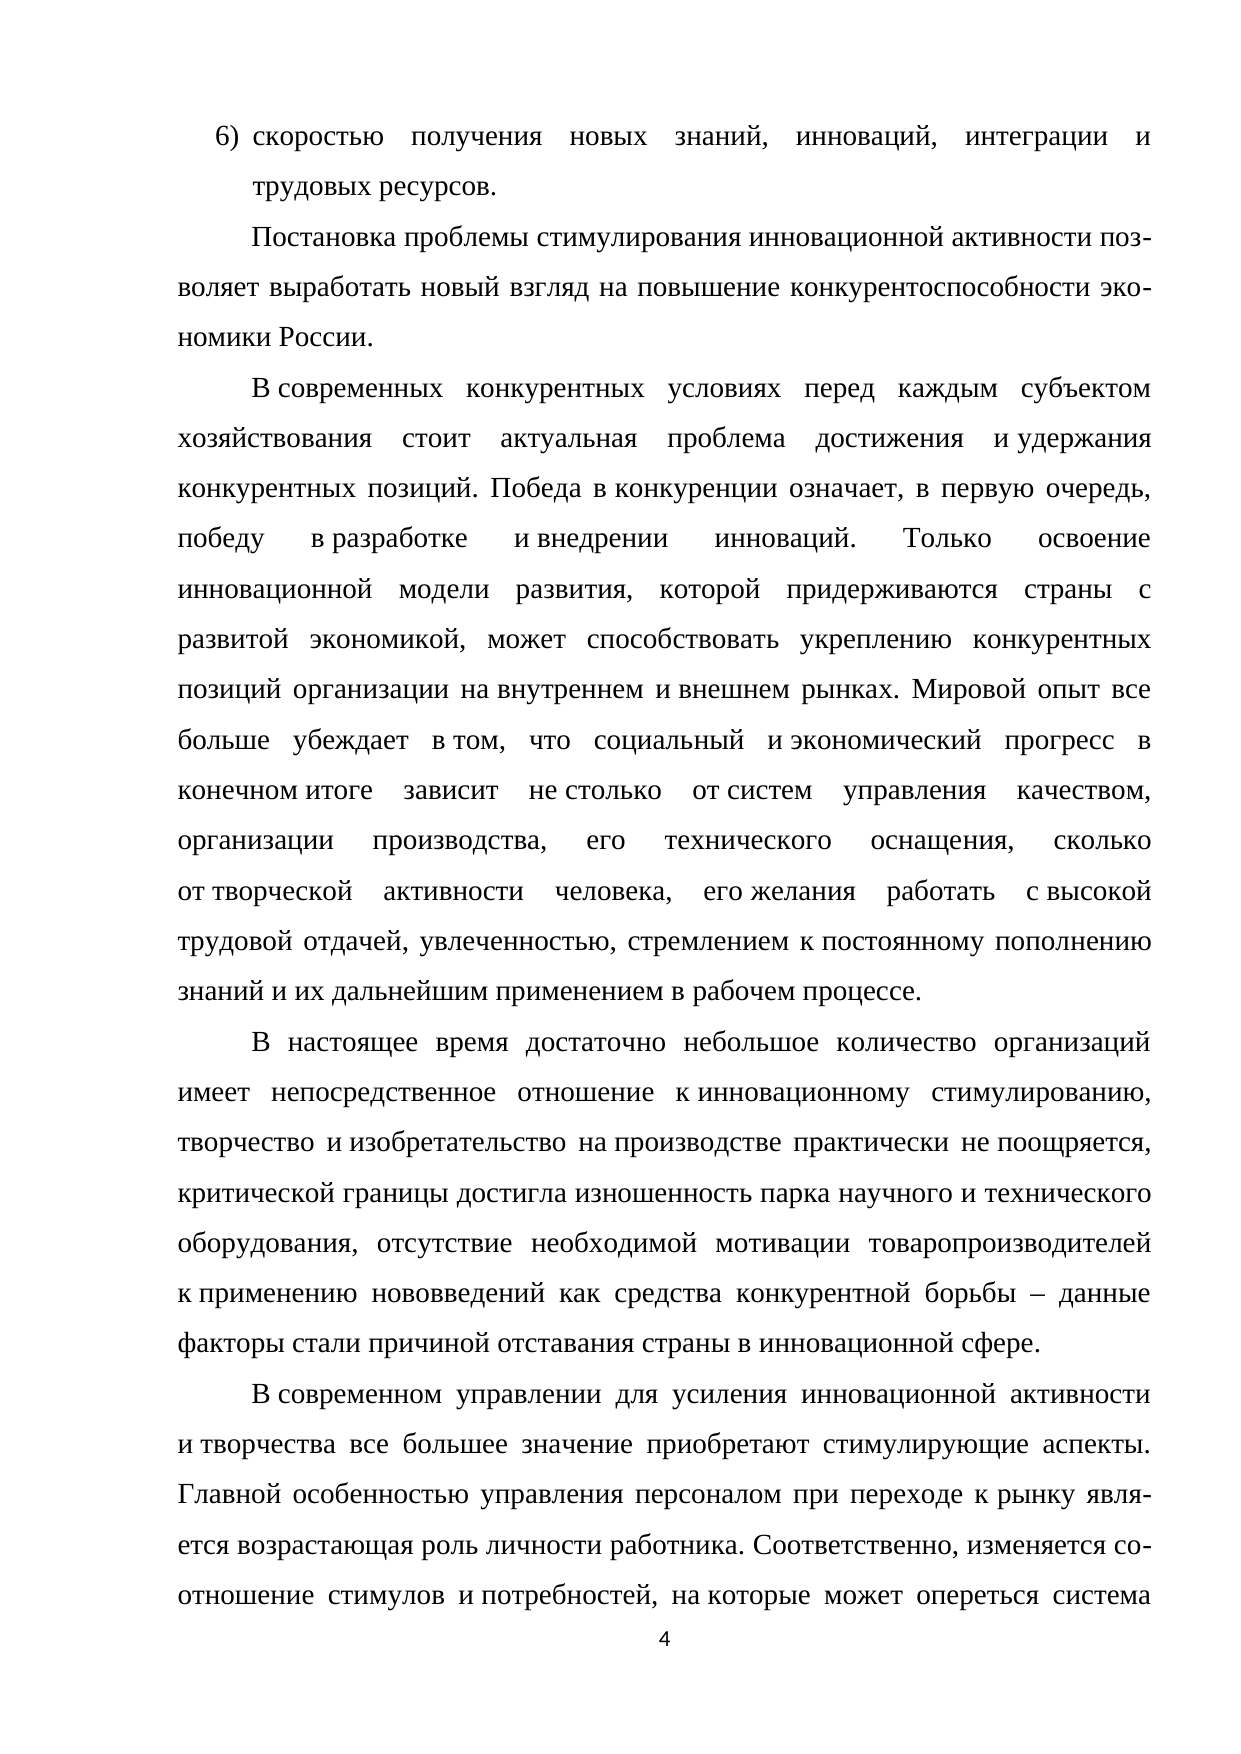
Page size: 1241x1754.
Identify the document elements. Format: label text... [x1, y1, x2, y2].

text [177, 1376, 1152, 1611]
text В современных конкурентных условиях перед каждым субъектом хозяйствования стоит актуальная проблема достижения и удержания конкурентных позиций. Победа в конкуренции означает, в первую очередь, победу в разработке и внедрении инноваций. Только освоение инновационной модели развития, которой придерживаются страны с развитой экономикой, может способствовать укреплению конкурентных позиций организации на внутреннем и внешнем рынках. Мировой опыт все больше убеждает в том, что социальный и экономический прогресс в конечном итоге зависит не столько от систем управления качеством, организации производства, его технического оснащения, сколько от творческой активности человека, его желания работать с высокой трудовой отдачей, увлеченностью, стремлением к постоянному пополнению знаний и их дальнейшим применением в рабочем процессе. [177, 370, 1152, 1007]
text В настоящее время достаточно небольшое количество организаций имеет непосредственное отношение к инновационному стимулированию, творчество и изобретательство на производстве практически не поощряется, критической границы достигла изношенность парка научного и технического оборудования, отсутствие необходимой мотивации товаропроизводителей к применению нововведений как средства конкурентной борьбы – данные факторы стали причиной отставания страны в инновационной сфере. [177, 1024, 1152, 1359]
text Постановка проблемы стимулирования инновационной активности позволяет выработать новый взгляд на повышение конкурентоспособности экономики России. [177, 219, 1152, 353]
list скоростью получения новых знаний, инноваций, интеграции и трудовых ресурсов. [215, 118, 1152, 202]
